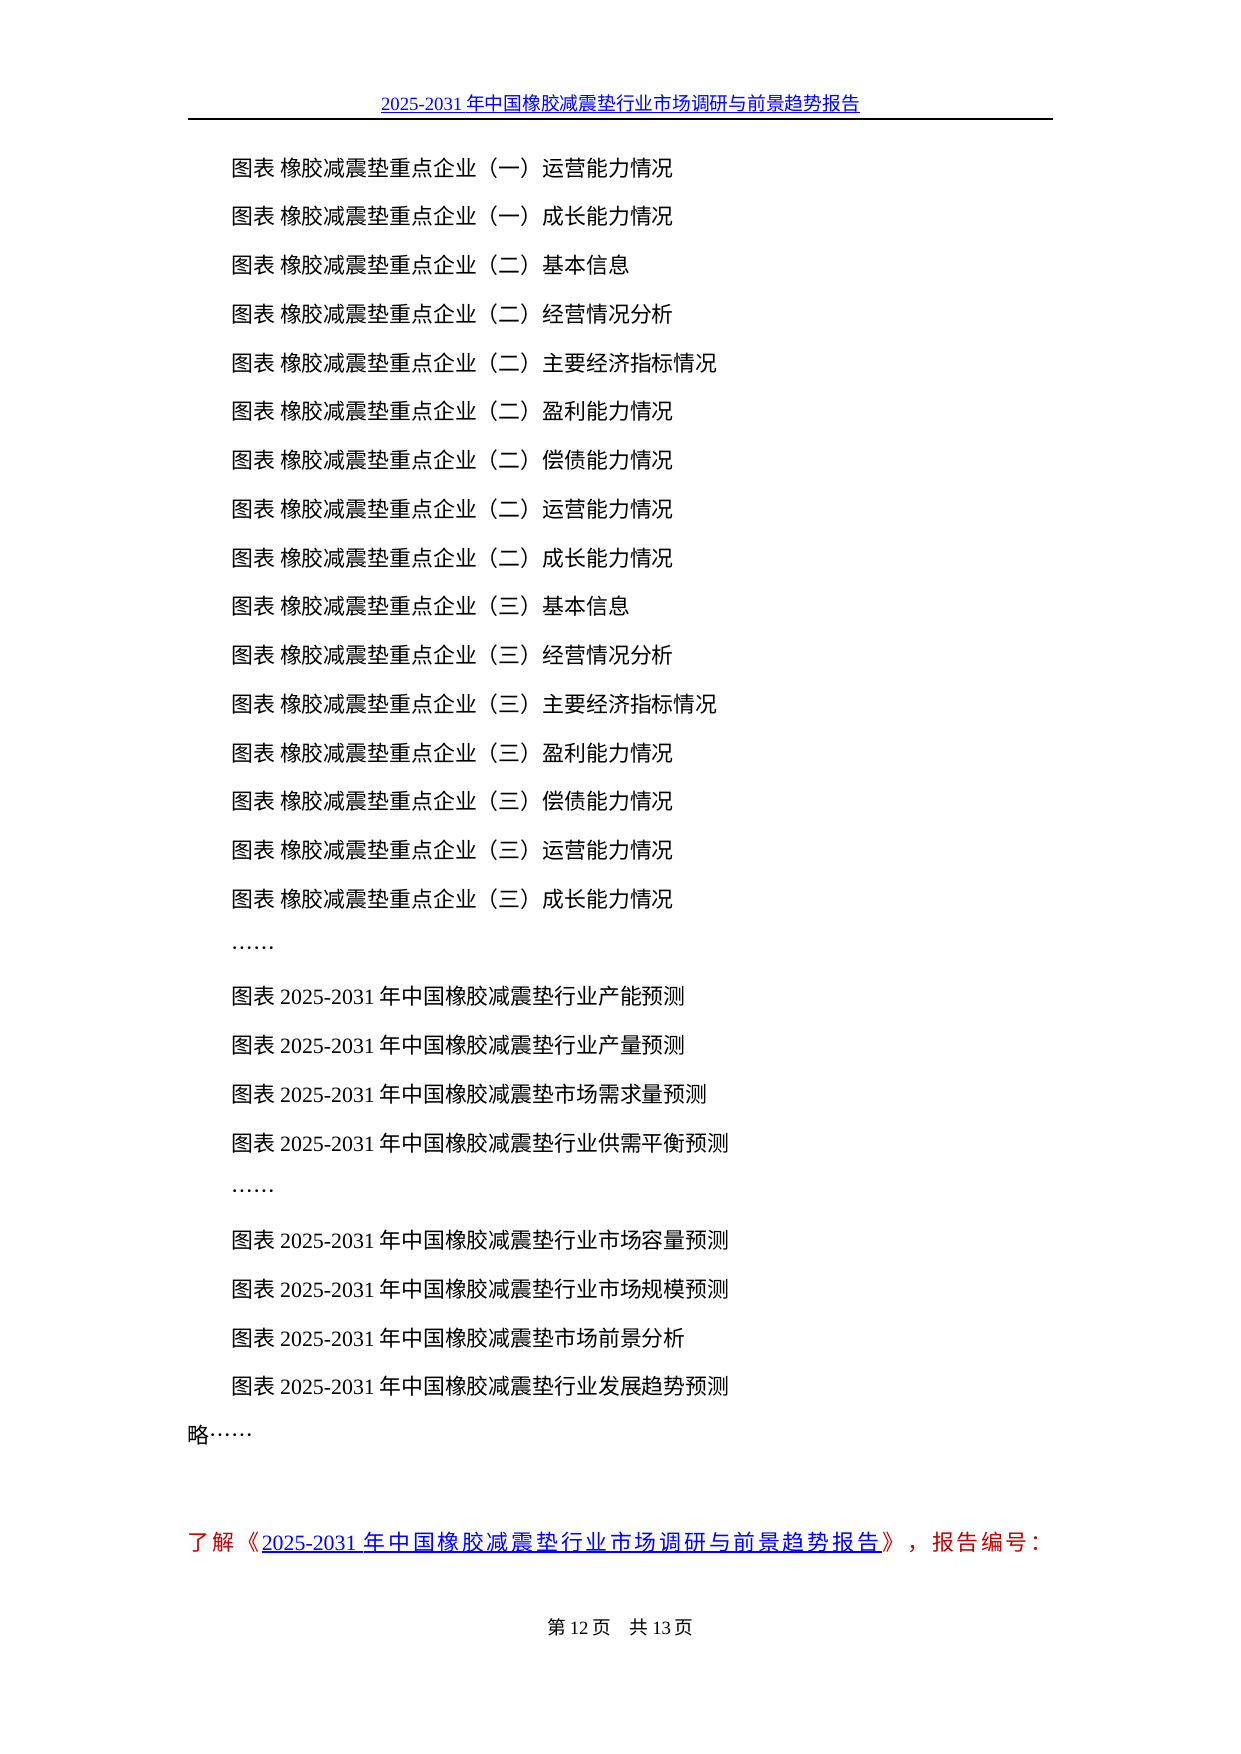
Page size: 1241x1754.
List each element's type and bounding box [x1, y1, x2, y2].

text [187, 1524, 1053, 1557]
text [187, 150, 1053, 1450]
